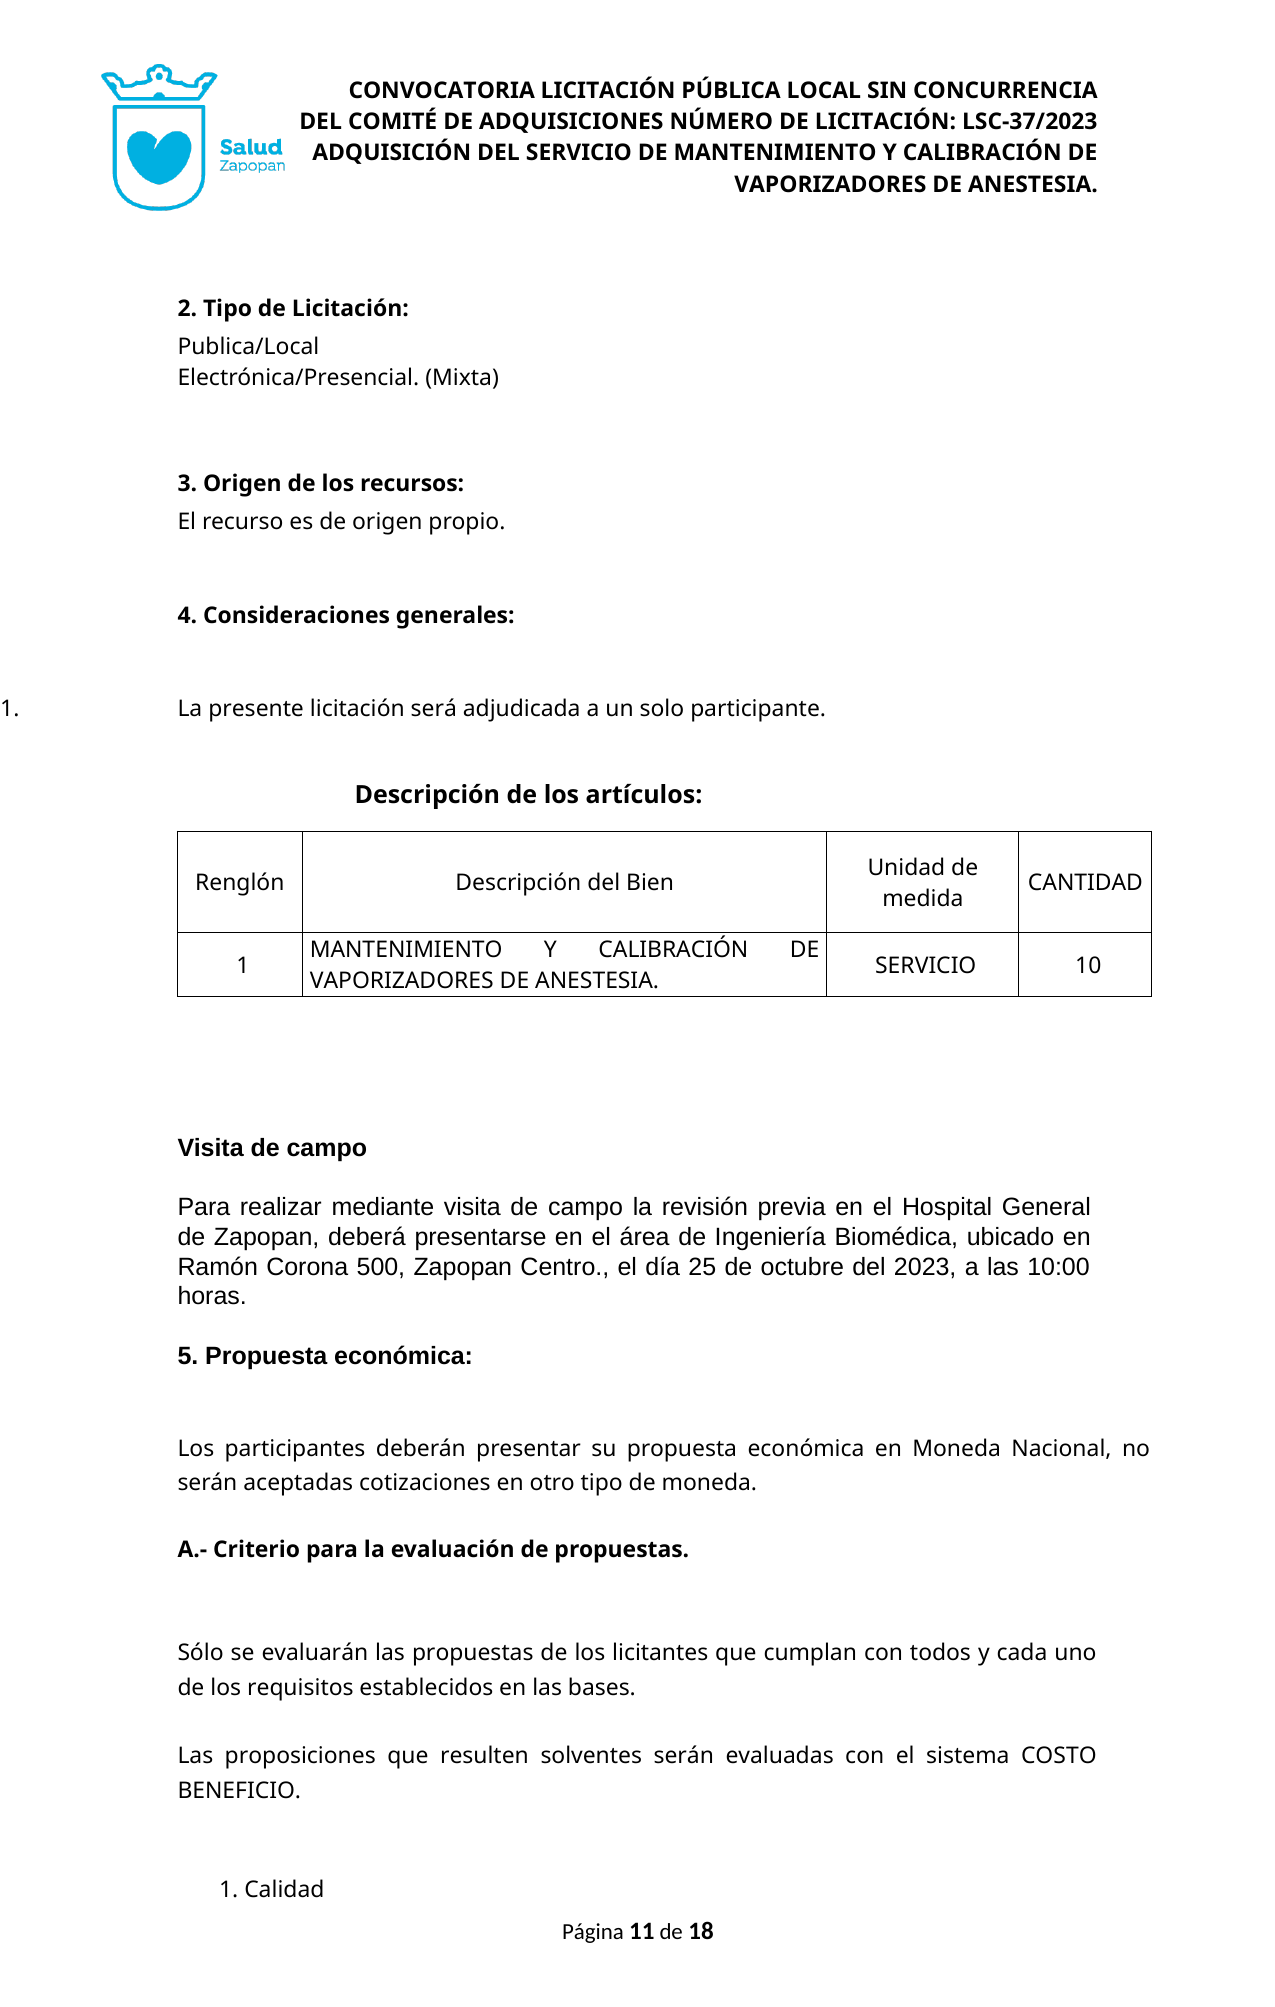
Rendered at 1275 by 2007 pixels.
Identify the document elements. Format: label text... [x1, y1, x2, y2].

text 2. Tipo de Licitación: [177, 292, 1151, 324]
table_header Renglón [178, 832, 302, 932]
table_header CANTIDAD [1019, 832, 1151, 932]
text Los participantes deberán presentar su propuesta económica en Moneda Nacional, no serán aceptadas cotizaciones en otro tipo de moneda. [177, 1432, 1151, 1497]
list La presente licitación será adjudicada a un solo participante. [0, 692, 1098, 724]
text El recurso es de origen propio. [177, 505, 1151, 536]
table_cell SERVICIO [827, 933, 1018, 996]
table_header Descripción del Bien [303, 832, 826, 932]
table_header Unidad de medida [827, 832, 1018, 932]
text 5. Propuesta económica: [177, 1341, 1152, 1370]
text Descripción de los artículos: [354, 777, 1152, 811]
text 3. Origen de los recursos: [177, 467, 1151, 499]
table_cell MANTENIMIENTO Y CALIBRACIÓN DE VAPORIZADORES DE ANESTESIA. [303, 933, 826, 996]
table_cell 1 [178, 933, 302, 996]
list Las proposiciones que resulten solventes serán evaluadas con el sistema COSTO BENEFICIO. [177, 1739, 1098, 1805]
text Para realizar mediante visita de campo la revisión previa en el Hospital General de Zapopan, deberá presentarse en el área de Ingeniería Biomédica, ubicado en Ramón Corona 500, Zapopan Centro., el día 25 de octubre del 2023, a las 10:00 horas. [177, 1192, 1092, 1310]
list Sólo se evaluarán las propuestas de los licitantes que cumplan con todos y cada uno de los requisitos establecidos en las bases. [177, 1636, 1098, 1702]
table_cell 10 [1019, 933, 1151, 996]
text Publica/Local [177, 330, 1151, 361]
list 1. Calidad [177, 1873, 1098, 1904]
text Electrónica/Presencial. (Mixta) [177, 361, 1151, 392]
picture [97, 63, 290, 220]
picture [108, 68, 211, 96]
text Visita de campo [177, 1133, 1092, 1162]
text A.- Criterio para la evaluación de propuestas. [177, 1533, 1151, 1564]
text 4. Consideraciones generales: [177, 599, 1151, 630]
